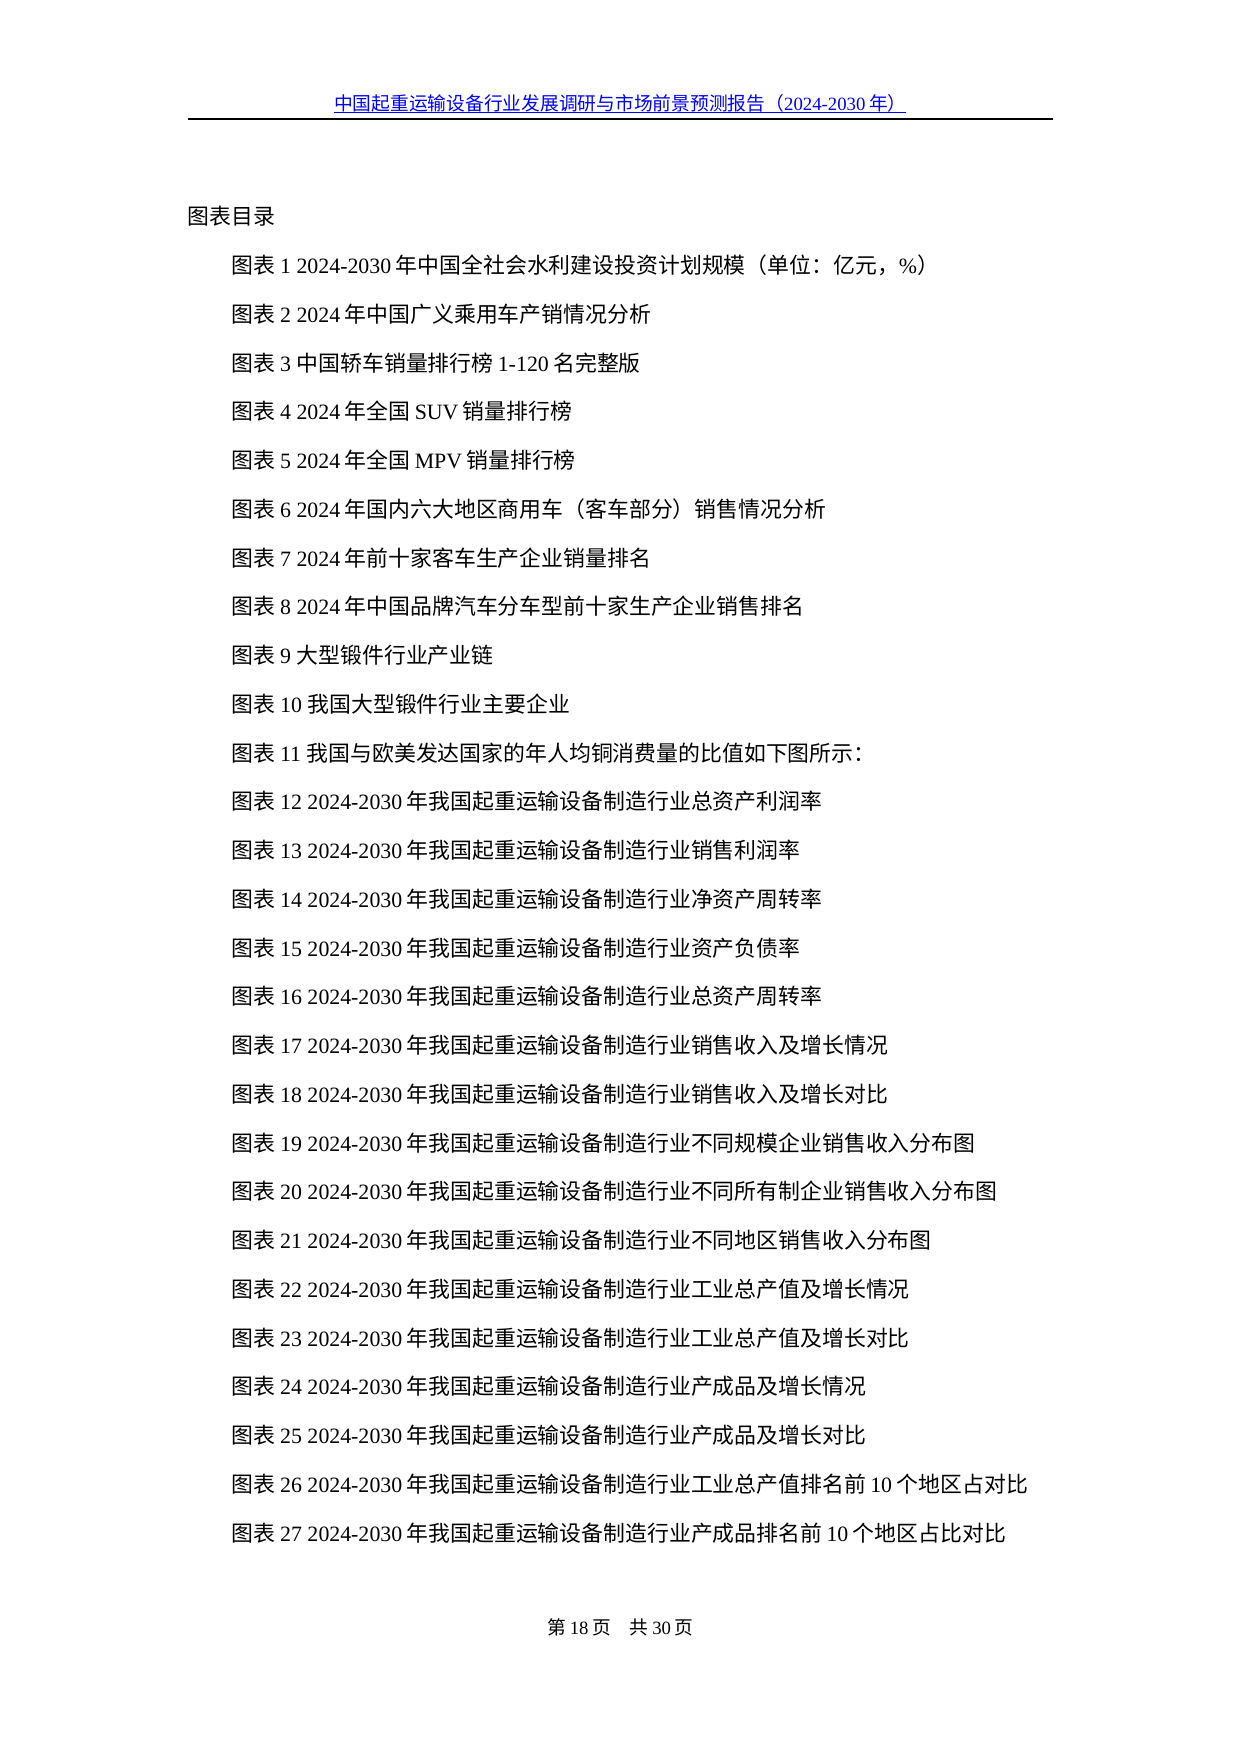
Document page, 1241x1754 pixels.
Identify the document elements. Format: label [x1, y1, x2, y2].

text [187, 150, 1053, 1548]
